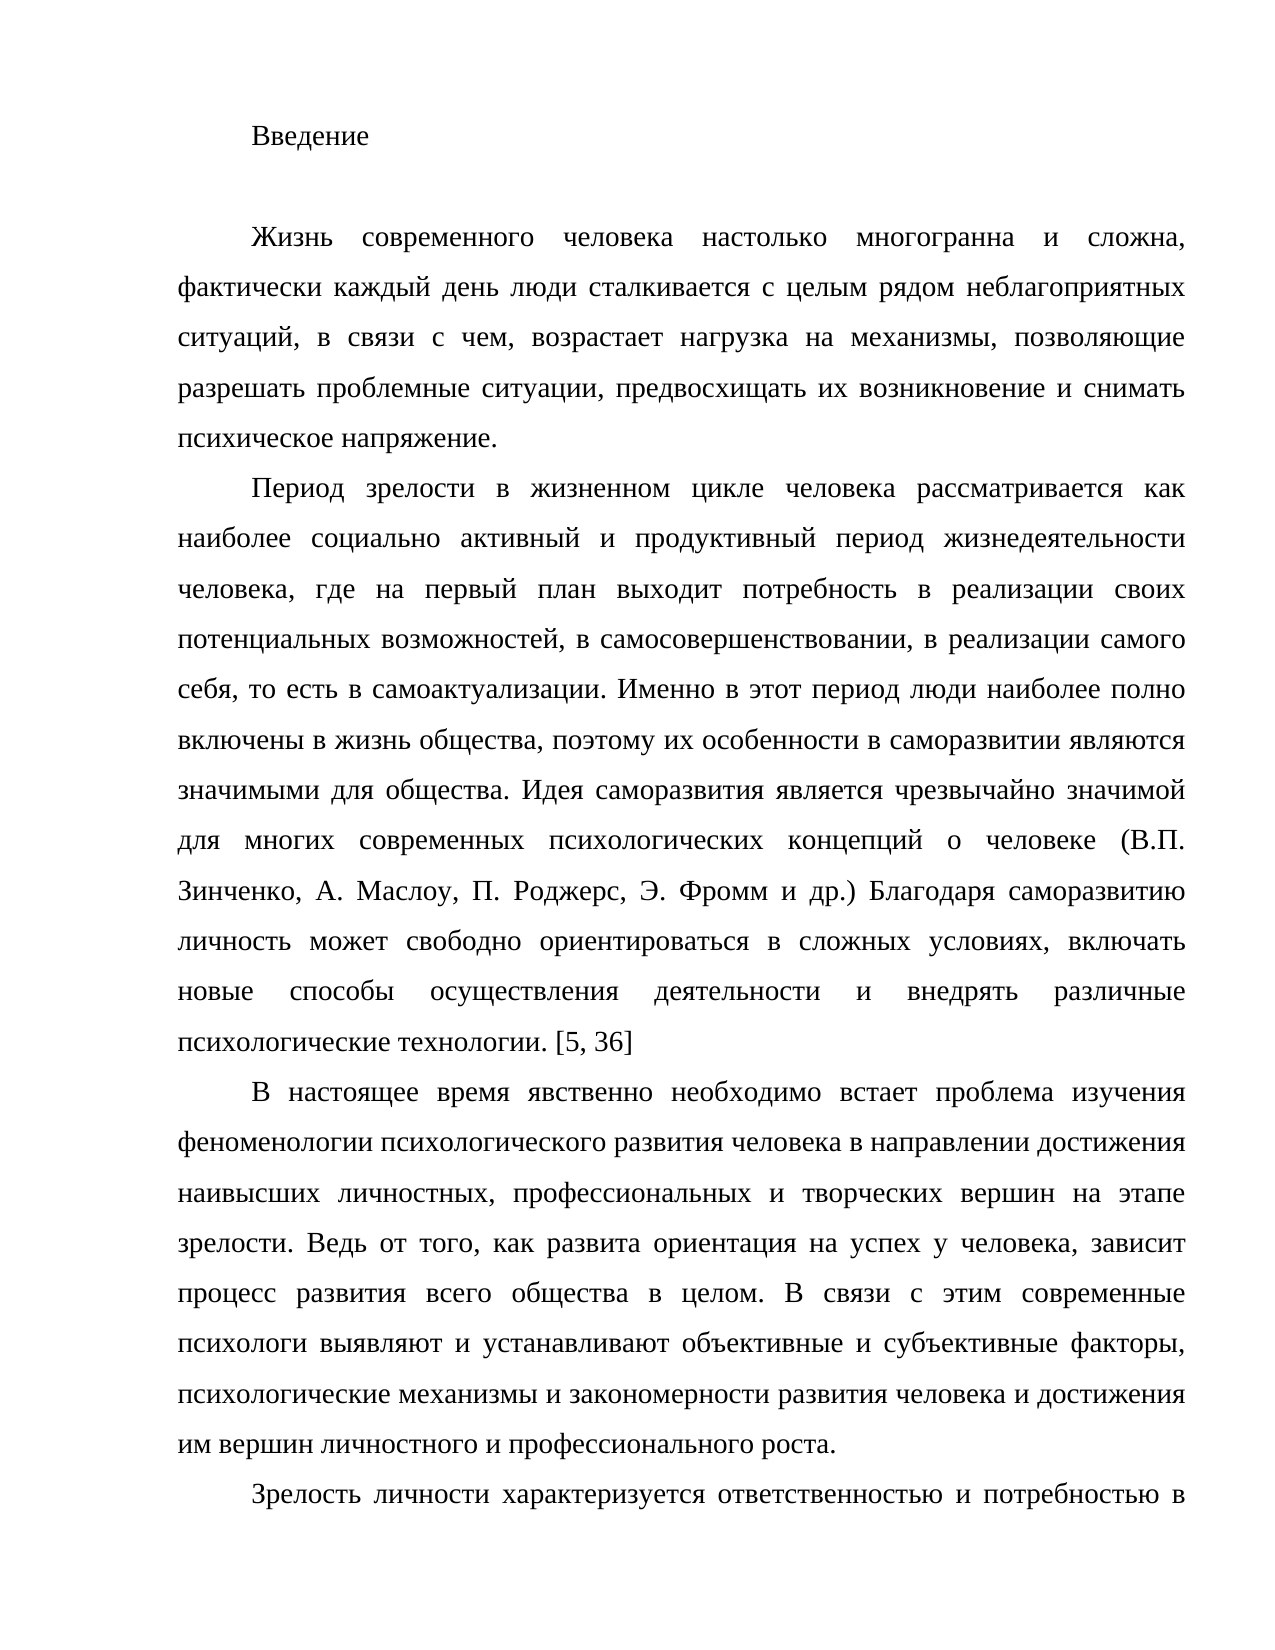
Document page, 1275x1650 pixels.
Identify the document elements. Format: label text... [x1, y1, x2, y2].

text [177, 1477, 1186, 1510]
text Период зрелости в жизненном цикле человека рассматривается как наиболее социально активный и продуктивный период жизнедеятельности человека, где на первый план выходит потребность в реализации своих потенциальных возможностей, в самосовершенствовании, в реализации самого себя, то есть в самоактуализации. Именно в этот период люди наиболее полно включены в жизнь общества, поэтому их особенности в саморазвитии являются значимыми для общества. Идея саморазвития является чрезвычайно значимой для многих современных психологических концепций о человеке (В.П. Зинченко, А. Маслоу, П. Роджерс, Э. Фромм и др.) Благодаря саморазвитию личность может свободно ориентироваться в сложных условиях, включать новые способы осуществления деятельности и внедрять различные психологические технологии. [5, 36] [177, 470, 1186, 1057]
text Введение [177, 118, 1186, 152]
text Жизнь современного человека настолько многогранна и сложна, фактически каждый день люди сталкивается с целым рядом неблагоприятных ситуаций, в связи с чем, возрастает нагрузка на механизмы, позволяющие разрешать проблемные ситуации, предвосхищать их возникновение и снимать психическое напряжение. [177, 219, 1186, 453]
text В настоящее время явственно необходимо встает проблема изучения феноменологии психологического развития человека в направлении достижения наивысших личностных, профессиональных и творческих вершин на этапе зрелости. Ведь от того, как развита ориентация на успех у человека, зависит процесс развития всего общества в целом. В связи с этим современные психологи выявляют и устанавливают объективные и субъективные факторы, психологические механизмы и закономерности развития человека и достижения им вершин личностного и профессионального роста. [177, 1074, 1186, 1460]
